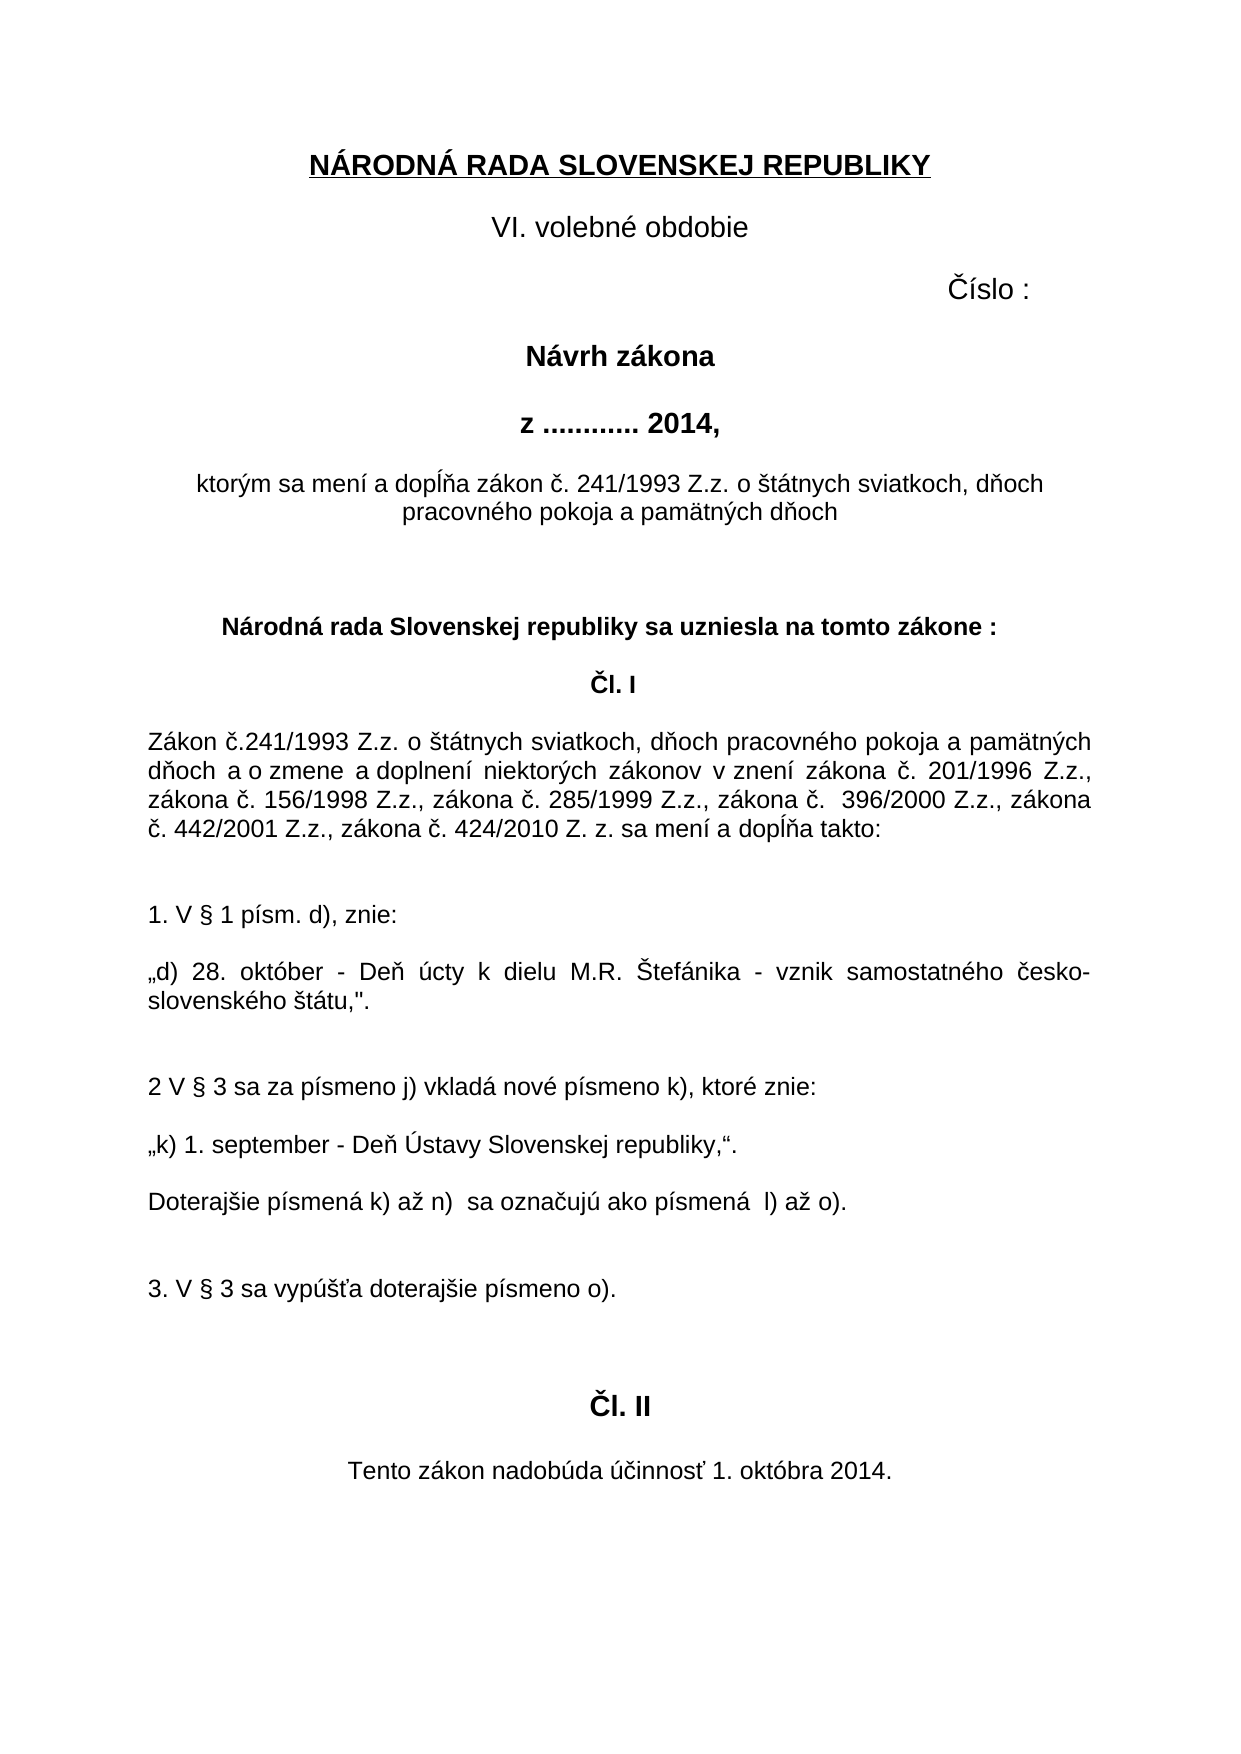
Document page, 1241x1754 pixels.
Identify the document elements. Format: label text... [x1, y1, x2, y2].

text VI. volebné obdobie [148, 210, 1093, 243]
text z ............ 2014, [148, 406, 1093, 440]
text 2 V § 3 sa za písmeno j) vkladá nové písmeno k), ktoré znie: [148, 1072, 1093, 1101]
text Zákon č.241/1993 Z.z. o štátnych sviatkoch, dňoch pracovného pokoja a pamätných dňoch a o zmene a doplnení niektorých zákonov v znení zákona č. 201/1996 Z.z., zákona č. 156/1998 Z.z., zákona č. 285/1999 Z.z., zákona č. 396/2000 Z.z., zákona č. 442/2001 Z.z., zákona č. 424/2010 Z. z. sa mení a dopĺňa takto: [148, 727, 1093, 842]
text Národná rada Slovenskej republiky sa uzniesla na tomto zákone : [221, 612, 1093, 641]
text ktorým sa mení a dopĺňa zákon č. 241/1993 Z.z. o štátnych sviatkoch, dňoch pracovného pokoja a pamätných dňoch [148, 469, 1093, 526]
text Čl. II [148, 1389, 1093, 1422]
text Návrh zákona [148, 339, 1093, 373]
text NÁRODNÁ RADA SLOVENSKEJ REPUBLIKY [148, 148, 1093, 181]
text 3. V § 3 sa vypúšťa doterajšie písmeno o). [148, 1274, 1093, 1302]
text Tento zákon nadobúda účinnosť 1. októbra 2014. [148, 1456, 1093, 1484]
text Doterajšie písmená k) až n) sa označujú ako písmená l) až o). [148, 1187, 1093, 1216]
text Čl. I [148, 670, 1093, 699]
text 1. V § 1 písm. d), znie: [148, 900, 1093, 929]
text „d) 28. október - Deň úcty k dielu M.R. Štefánika - vznik samostatného česko-slovenského štátu,". [148, 957, 1093, 1015]
text „k) 1. september - Deň Ústavy Slovenskej republiky,“. [148, 1130, 1093, 1159]
text Číslo : [811, 272, 1093, 306]
